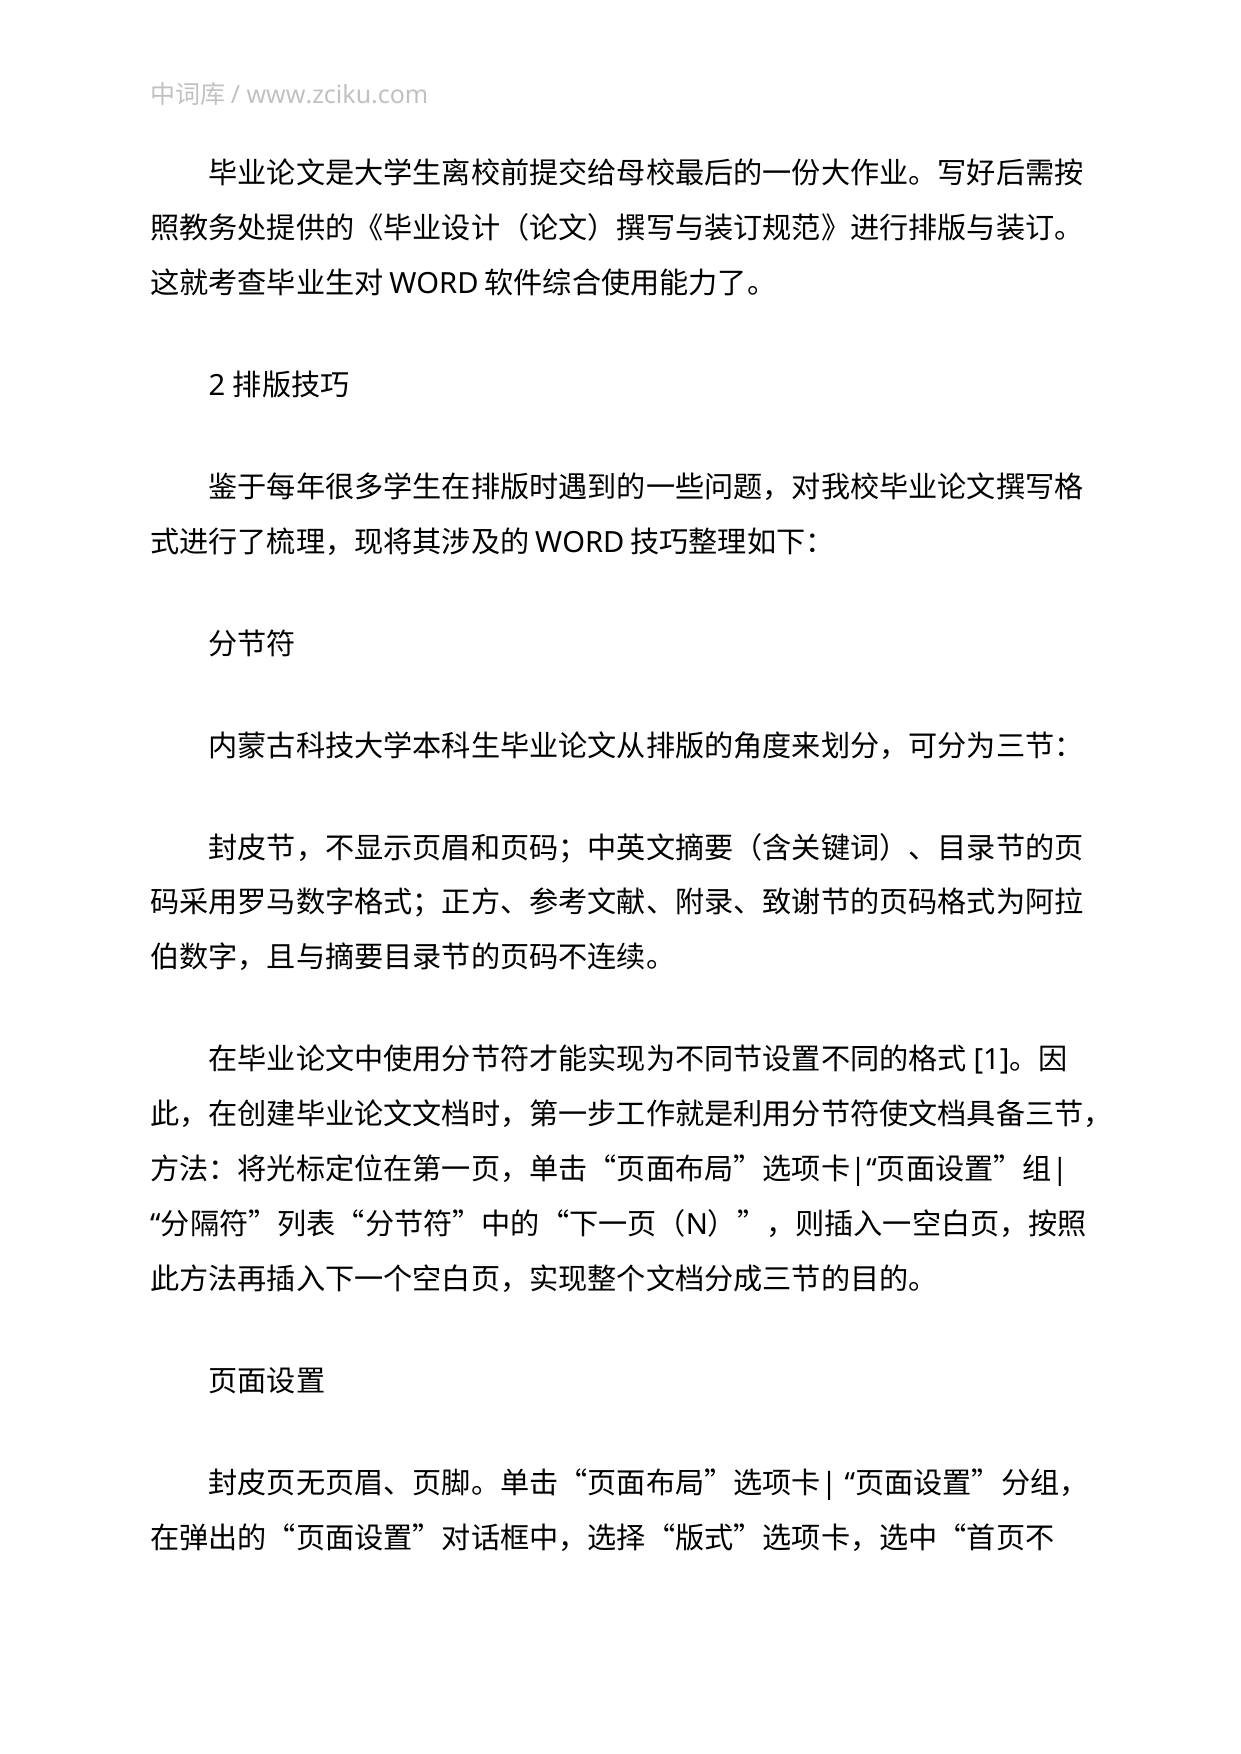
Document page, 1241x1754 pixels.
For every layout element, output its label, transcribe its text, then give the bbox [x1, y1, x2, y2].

text 毕业论文是大学生离校前提交给母校最后的一份大作业。写好后需按照教务处提供的《毕业设计（论文）撰写与装订规范》进行排版与装订。这就考查毕业生对WORD软件综合使用能力了。 [150, 150, 1090, 302]
text 分节符 [150, 621, 1090, 663]
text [150, 1459, 1090, 1556]
text 鉴于每年很多学生在排版时遇到的一些问题，对我校毕业论文撰写格式进行了梳理，现将其涉及的WORD技巧整理如下： [150, 464, 1090, 561]
text 2 排版技巧 [150, 362, 1090, 404]
text 内蒙古科技大学本科生毕业论文从排版的角度来划分，可分为三节： [150, 722, 1090, 765]
text 封皮节，不显示页眉和页码；中英文摘要（含关键词）、目录节的页码采用罗马数字格式；正方、参考文献、附录、致谢节的页码格式为阿拉伯数字，且与摘要目录节的页码不连续。 [150, 824, 1090, 976]
text 页面设置 [150, 1357, 1090, 1400]
text 在毕业论文中使用分节符才能实现为不同节设置不同的格式 [1]。因此，在创建毕业论文文档时，第一步工作就是利用分节符使文档具备三节，方法：将光标定位在第一页，单击“页面布局”选项卡|“页面设置”组|“分隔符”列表“分节符”中的“下一页（N）”，则插入一空白页，按照此方法再插入下一个空白页，实现整个文档分成三节的目的。 [150, 1036, 1090, 1298]
